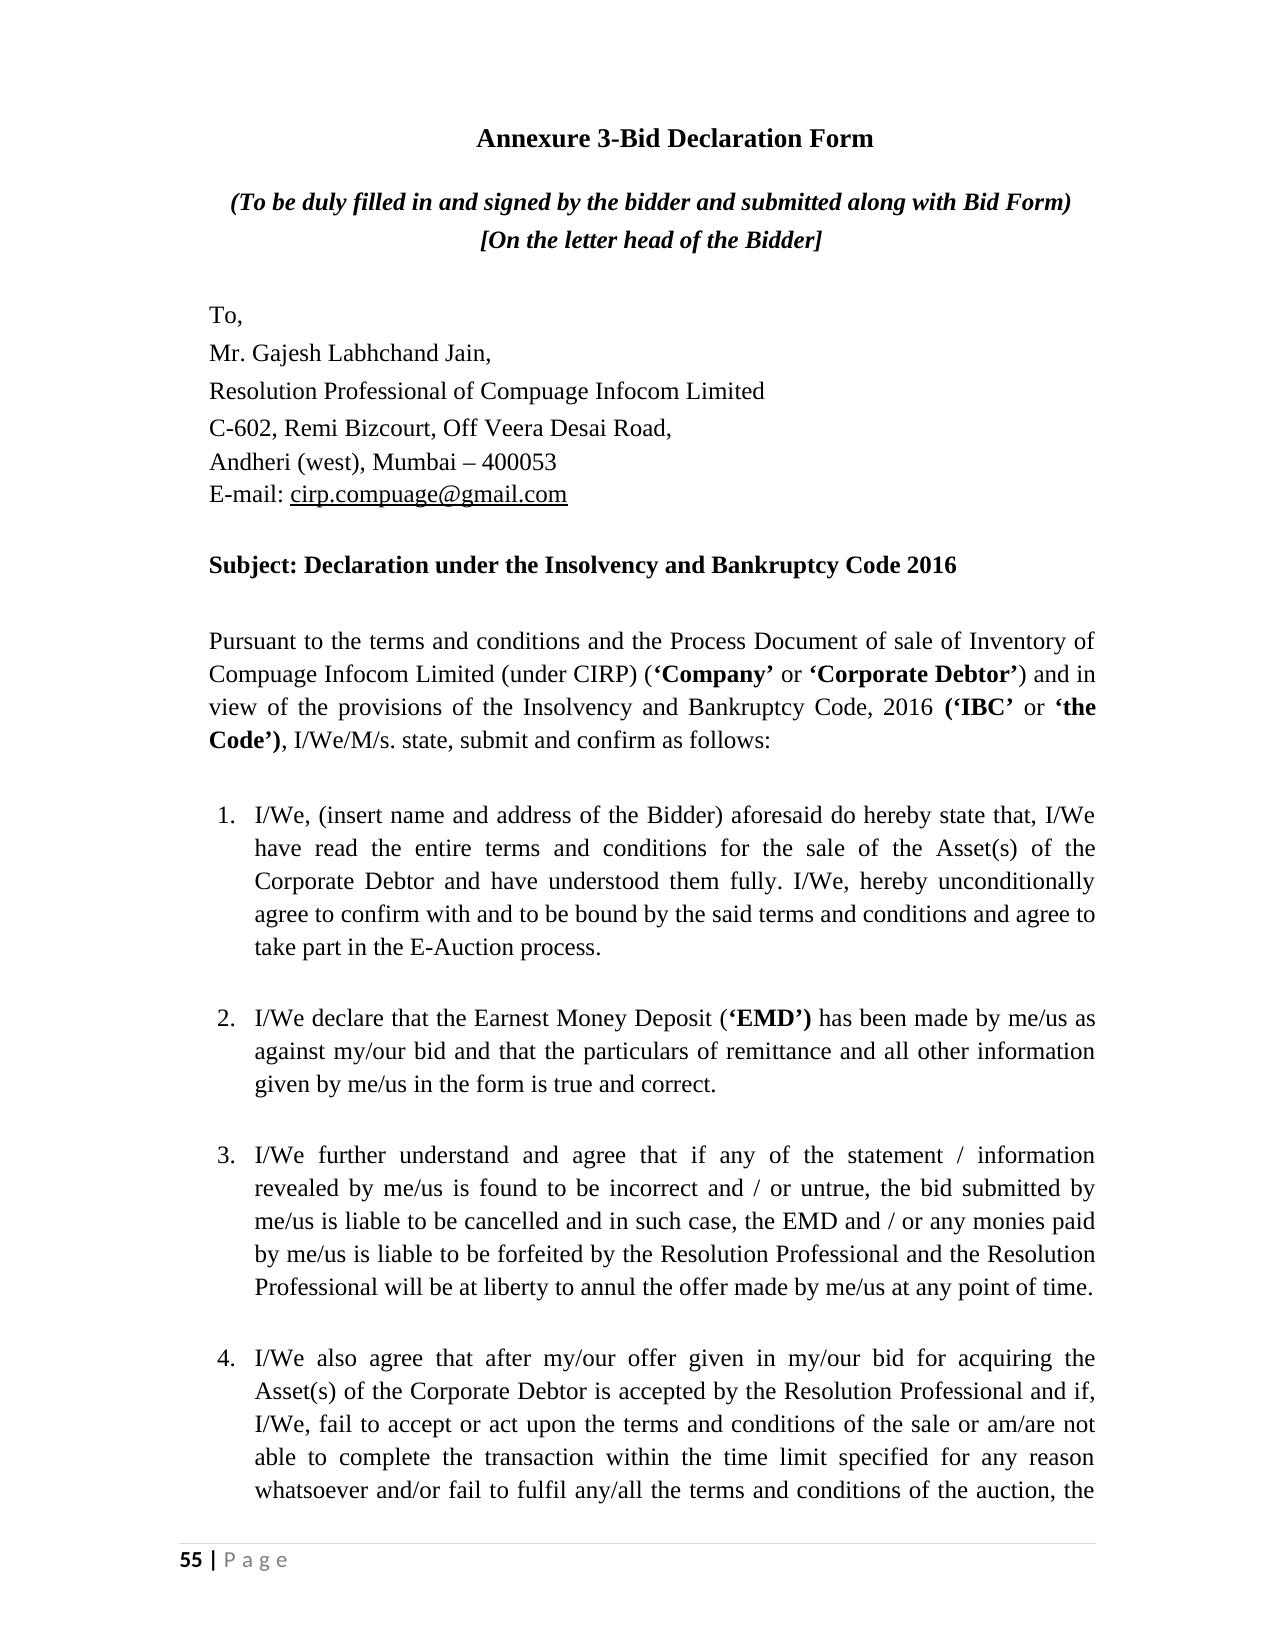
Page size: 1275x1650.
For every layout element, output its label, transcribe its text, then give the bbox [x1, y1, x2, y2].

text [On the letter head of the Bidder] [209, 225, 1096, 254]
text Subject: Declaration under the Insolvency and Bankruptcy Code 2016 [209, 551, 1096, 579]
text To, [194, 300, 1096, 329]
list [217, 1343, 1096, 1504]
list I/We declare that the Earnest Money Deposit (‘EMD’) has been made by me/us as against my/our bid and that the particulars of remittance and all other information given by me/us in the form is true and correct. [217, 1003, 1096, 1098]
text (To be duly filled in and signed by the bidder and submitted along with Bid Form) [209, 187, 1096, 216]
text Mr. Gajesh Labhchand Jain, [194, 338, 1096, 367]
text Resolution Professional of Compuage Infocom Limited [194, 376, 1096, 404]
list I/We further understand and agree that if any of the statement / information revealed by me/us is found to be incorrect and / or untrue, the bid submitted by me/us is liable to be cancelled and in such case, the EMD and / or any monies paid by me/us is liable to be forfeited by the Resolution Professional and the Resolution Professional will be at liberty to annul the offer made by me/us at any point of time. [217, 1140, 1096, 1301]
text E-mail: cirp.compuage@gmail.com [194, 479, 1116, 508]
list I/We, (insert name and address of the Bidder) aforesaid do hereby state that, I/We have read the entire terms and conditions for the sale of the Asset(s) of the Corporate Debtor and have understood them fully. I/We, hereby unconditionally agree to confirm with and to be bound by the said terms and conditions and agree to take part in the E-Auction process. [217, 800, 1096, 961]
text C-602, Remi Bizcourt, Off Veera Desai Road, [194, 413, 1116, 442]
text Pursuant to the terms and conditions and the Process Document of sale of Inventory of Compuage Infocom Limited (under CIRP) (‘Company’ or ‘Corporate Debtor’) and in view of the provisions of the Insolvency and Bankruptcy Code, 2016 (‘IBC’ or ‘the Code’), I/We/M/s. state, submit and confirm as follows: [209, 626, 1096, 754]
text Andheri (west), Mumbai – 400053 [194, 447, 1116, 475]
subtitle Annexure 3-Bid Declaration Form [254, 123, 1096, 154]
